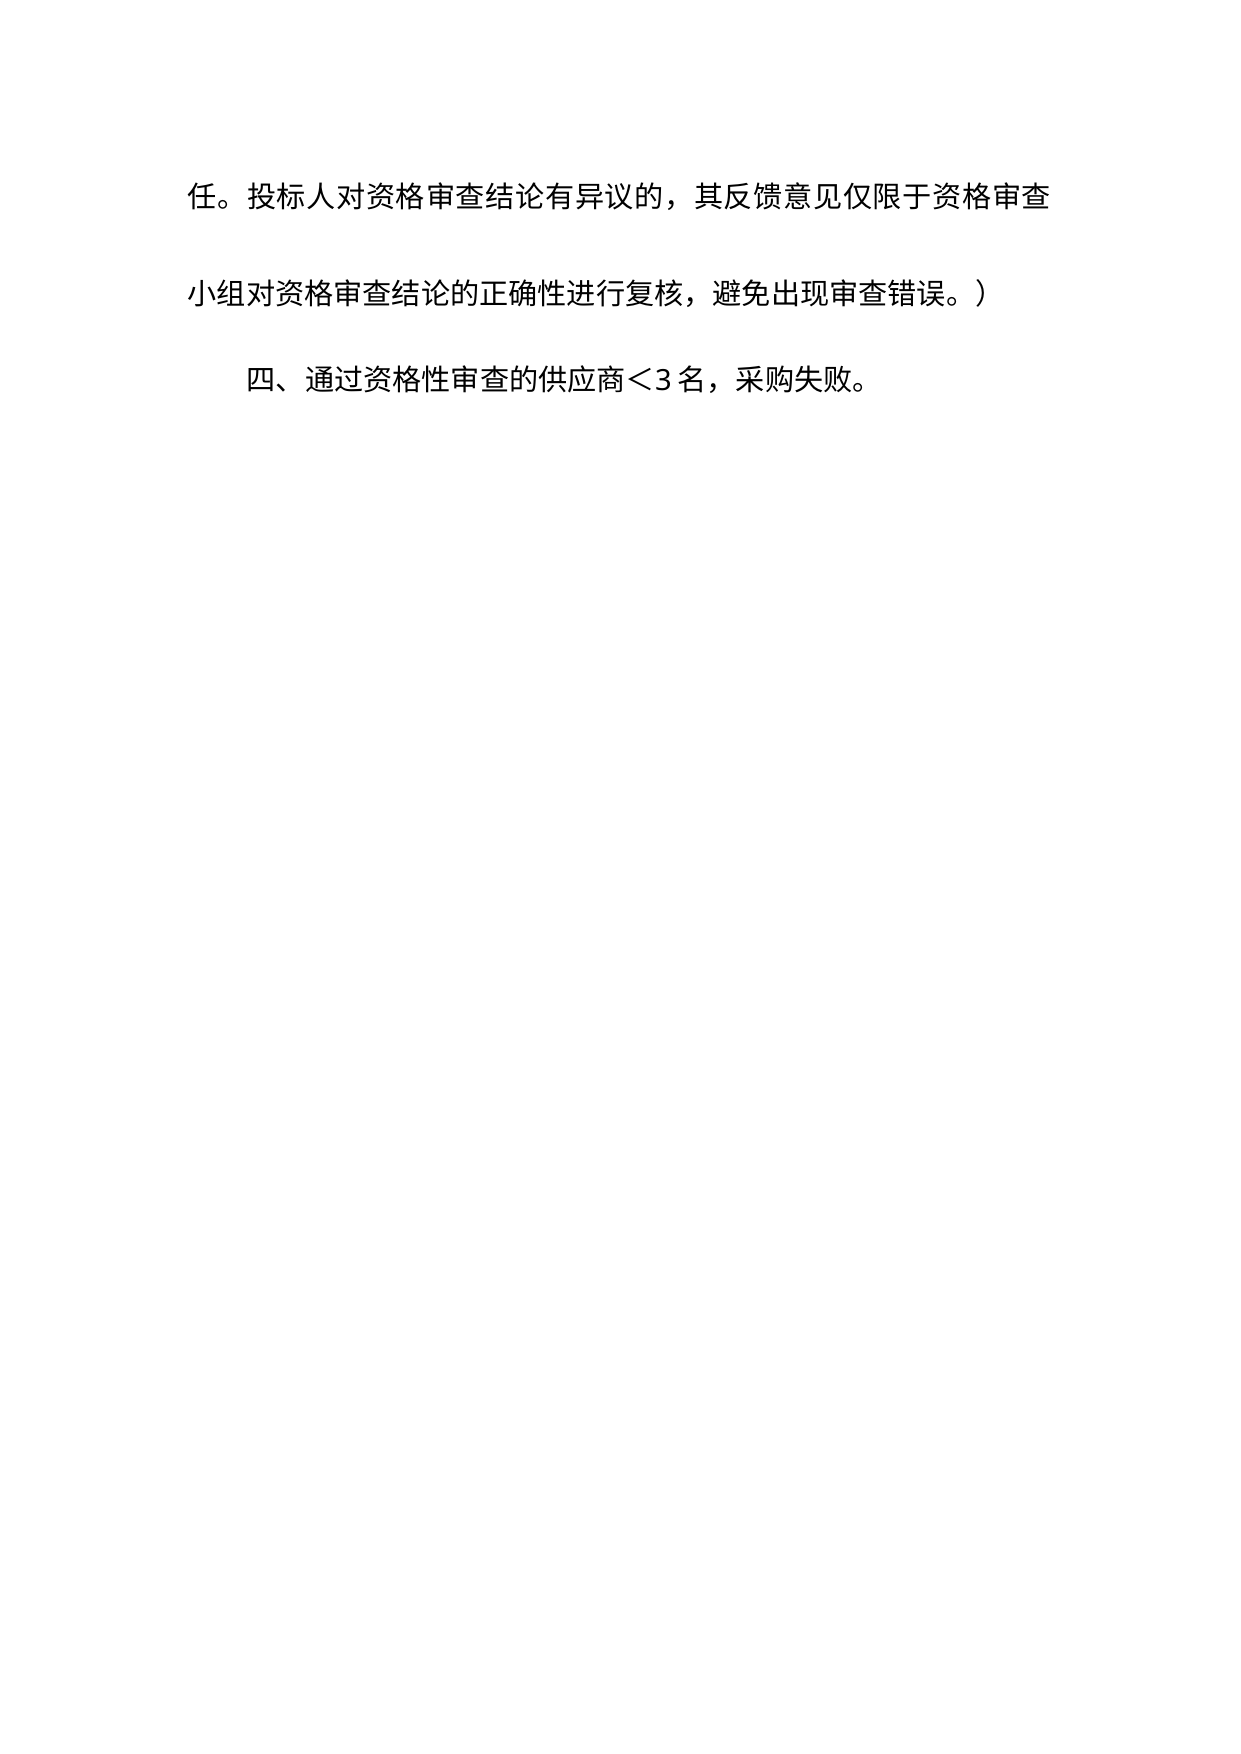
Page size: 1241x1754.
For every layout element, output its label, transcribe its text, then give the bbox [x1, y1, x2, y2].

text 四、通过资格性审查的供应商＜3名，采购失败。 [187, 346, 1053, 411]
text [187, 162, 1053, 324]
